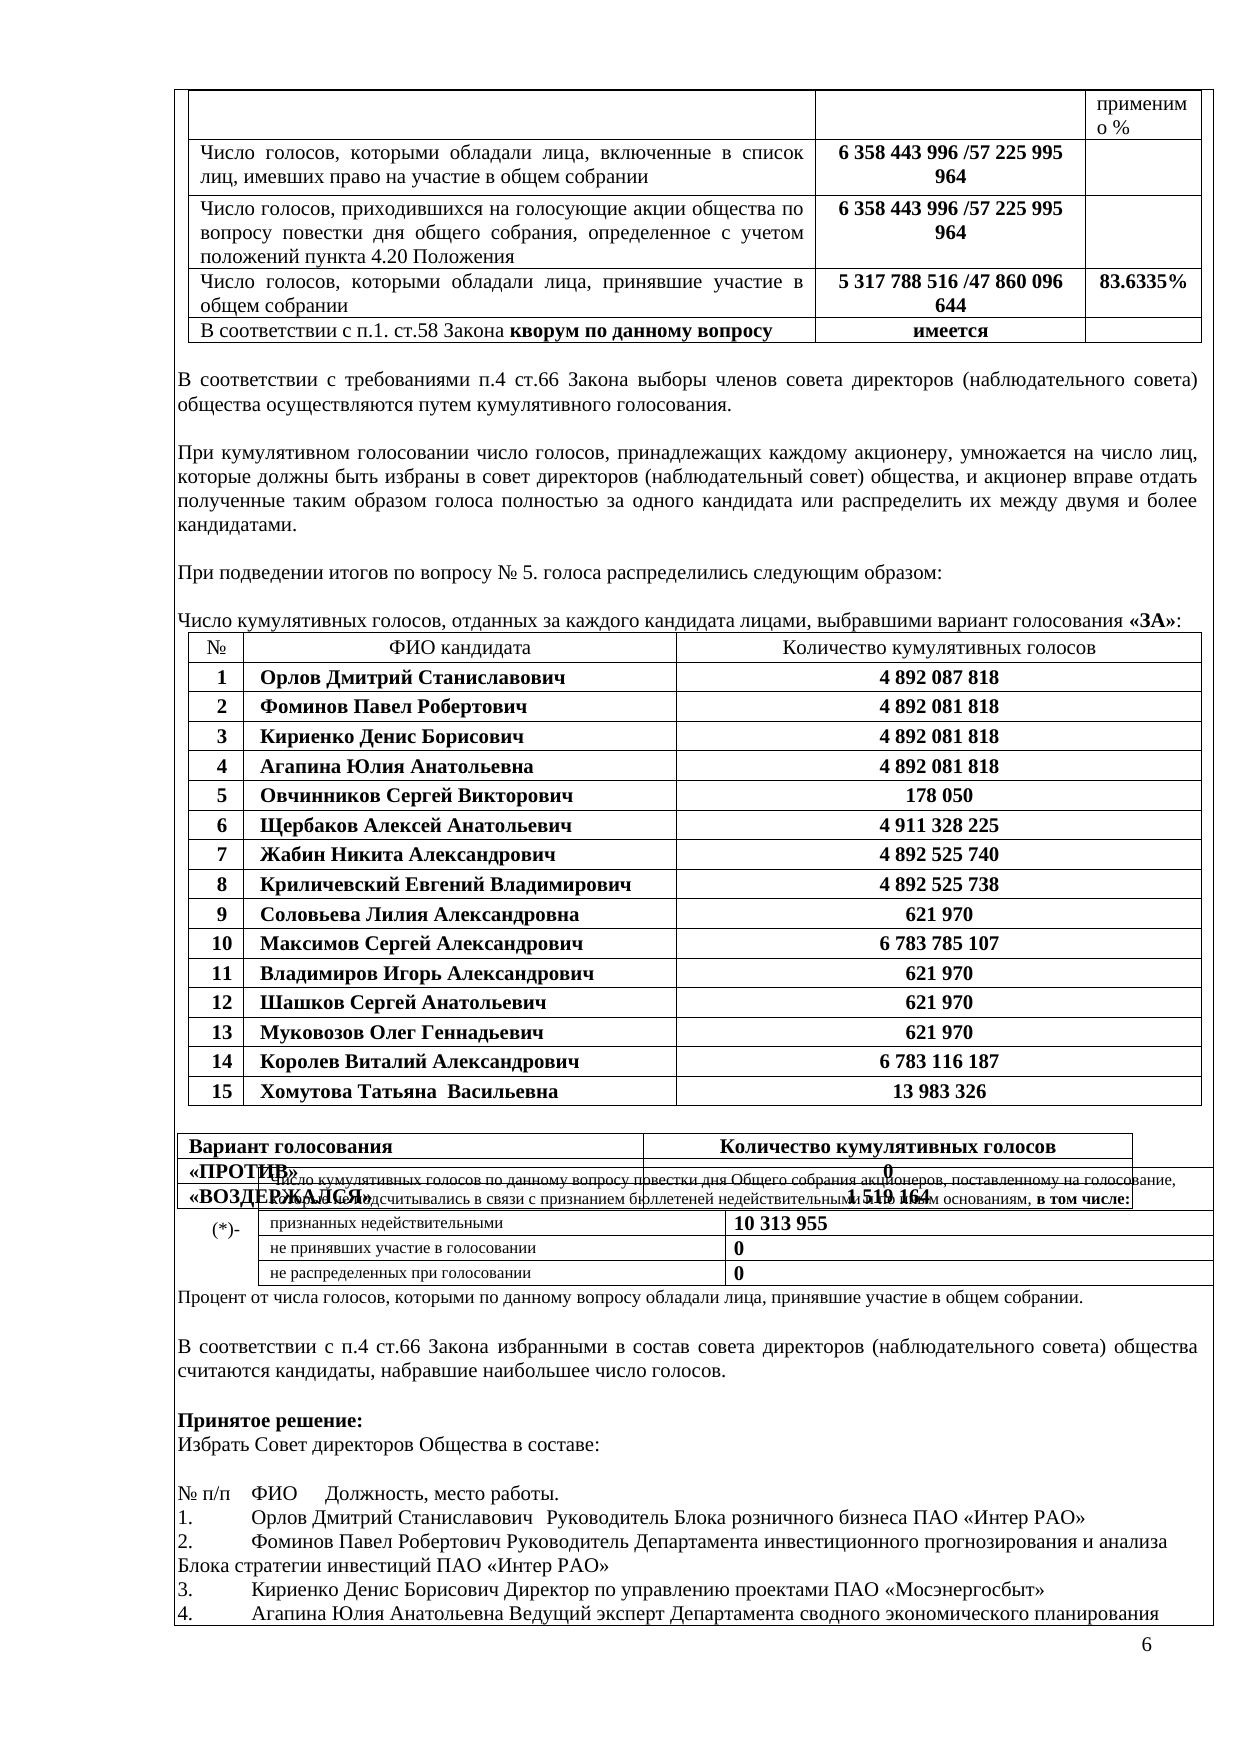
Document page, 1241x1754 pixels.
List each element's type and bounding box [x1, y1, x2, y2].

table_cell [175, 90, 1213, 1625]
